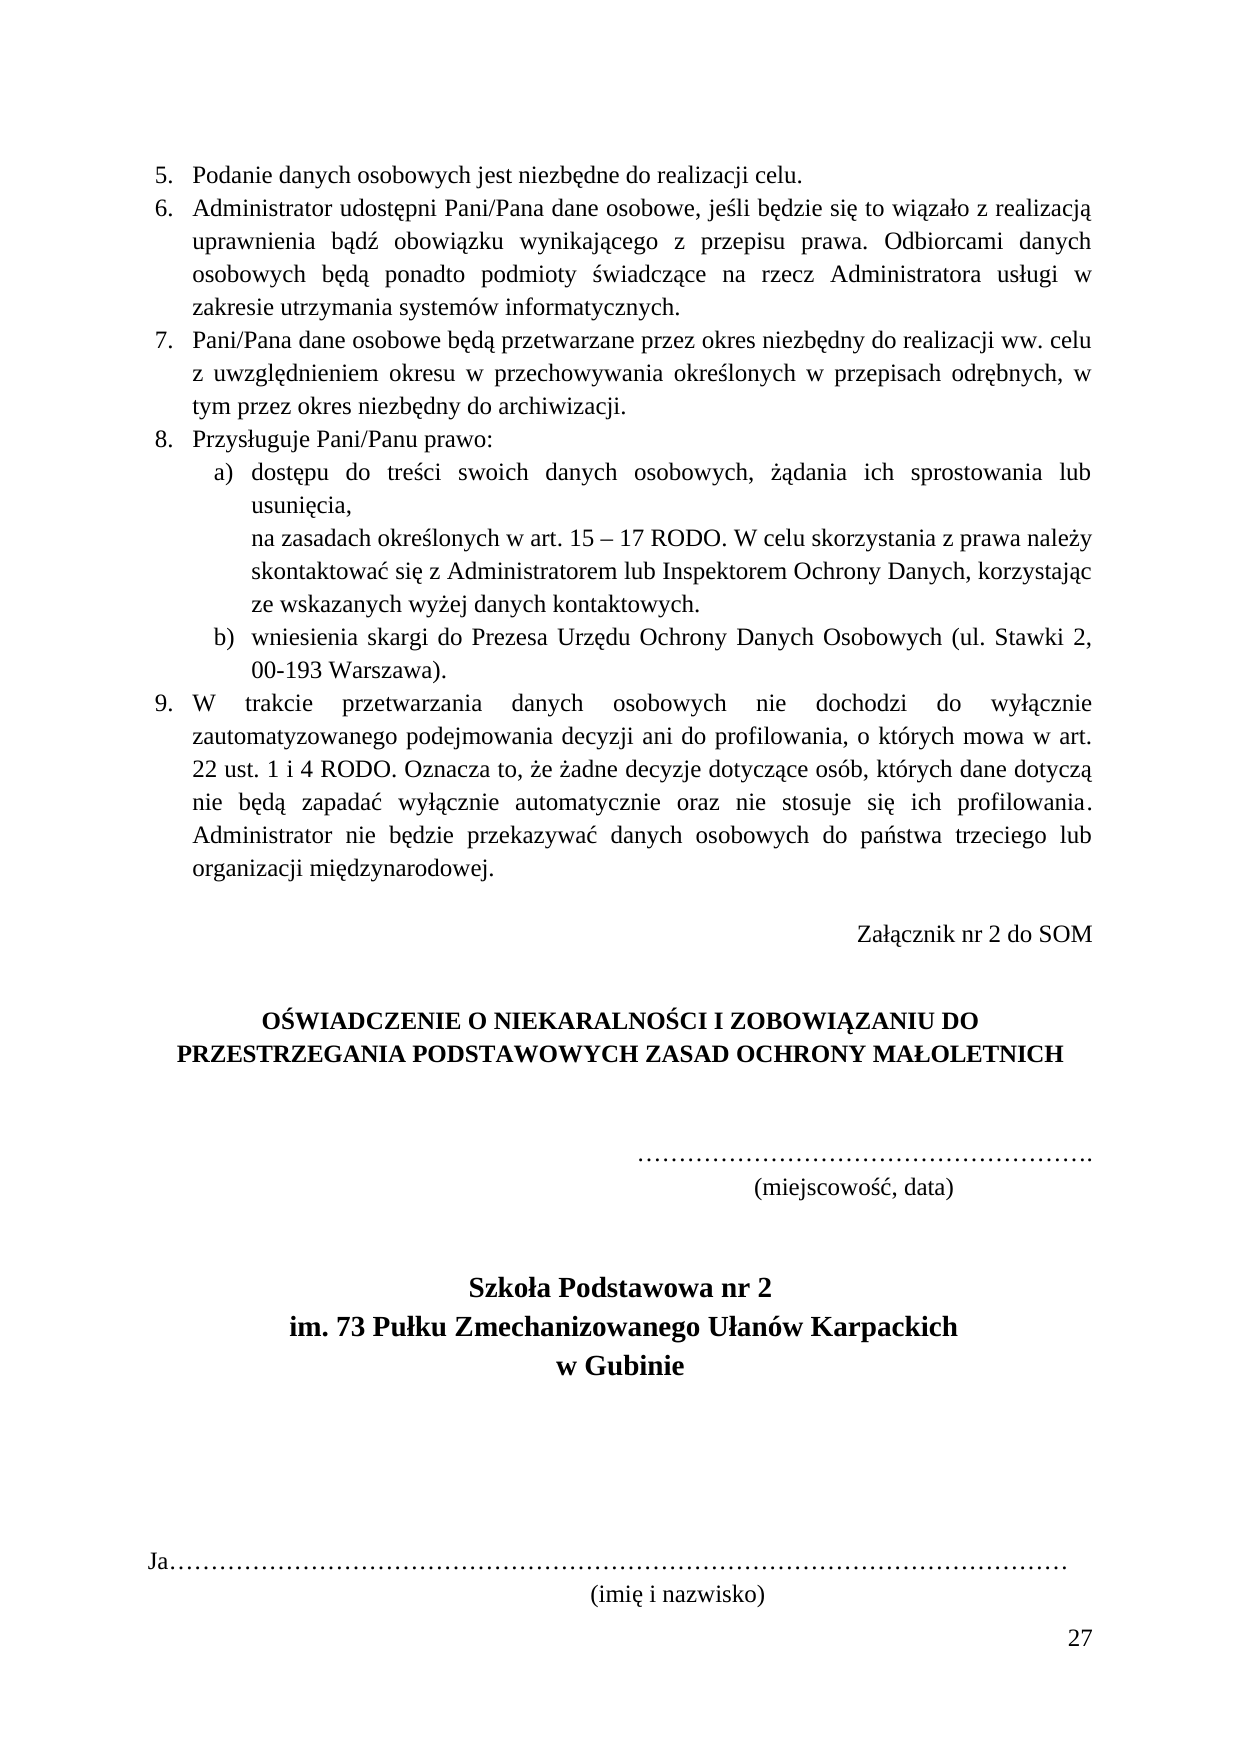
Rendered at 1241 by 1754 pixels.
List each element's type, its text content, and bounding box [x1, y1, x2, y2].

list Podanie danych osobowych jest niezbędne do realizacji celu. [154, 160, 1092, 189]
list Załącznik nr 2 do SOM [148, 919, 1092, 948]
text Ja……………………………………………………………………………………………… [148, 1546, 1092, 1574]
text im. 73 Pułku Zmechanizowanego Ułanów Karpackich [148, 1309, 1092, 1343]
text ………………………………………………. [148, 1138, 1092, 1167]
text OŚWIADCZENIE O NIEKARALNOŚCI I ZOBOWIĄZANIU DO PRZESTRZEGANIA PODSTAWOWYCH ZASAD OCHRONY MAŁOLETNICH [148, 1006, 1092, 1068]
list Pani/Pana dane osobowe będą przetwarzane przez okres niezbędny do realizacji ww. celu z uwzględnieniem okresu w przechowywania określonych w przepisach odrębnych, w tym przez okres niezbędny do archiwizacji. [154, 325, 1092, 420]
list W trakcie przetwarzania danych osobowych nie dochodzi do wyłącznie zautomatyzowanego podejmowania decyzji ani do profilowania, o których mowa w art. 22 ust. 1 i 4 RODO. Oznacza to, że żadne decyzje dotyczące osób, których dane dotyczą nie będą zapadać wyłącznie automatycznie oraz nie stosuje się ich profilowania. Administrator nie będzie przekazywać danych osobowych do państwa trzeciego lub organizacji międzynarodowej. [154, 688, 1092, 882]
text w Gubinie [148, 1348, 1092, 1381]
text (miejscowość, data) [148, 1172, 1092, 1200]
text (imię i nazwisko) [516, 1579, 1092, 1608]
list wniesienia skargi do Prezesa Urzędu Ochrony Danych Osobowych (ul. Stawki 2, 00-193 Warszawa). [214, 622, 1092, 684]
list Administrator udostępni Pani/Pana dane osobowe, jeśli będzie się to wiązało z realizacją uprawnienia bądź obowiązku wynikającego z przepisu prawa. Odbiorcami danych osobowych będą ponadto podmioty świadczące na rzecz Administratora usługi w zakresie utrzymania systemów informatycznych. [154, 193, 1092, 321]
list dostępu do treści swoich danych osobowych, żądania ich sprostowania lub usunięcia, na zasadach określonych w art. 15 – 17 RODO. W celu skorzystania z prawa należy skontaktować się z Administratorem lub Inspektorem Ochrony Danych, korzystając ze wskazanych wyżej danych kontaktowych. [214, 457, 1092, 618]
list Przysługuje Pani/Panu prawo: [154, 424, 1092, 453]
text Szkoła Podstawowa nr 2 [148, 1271, 1092, 1304]
